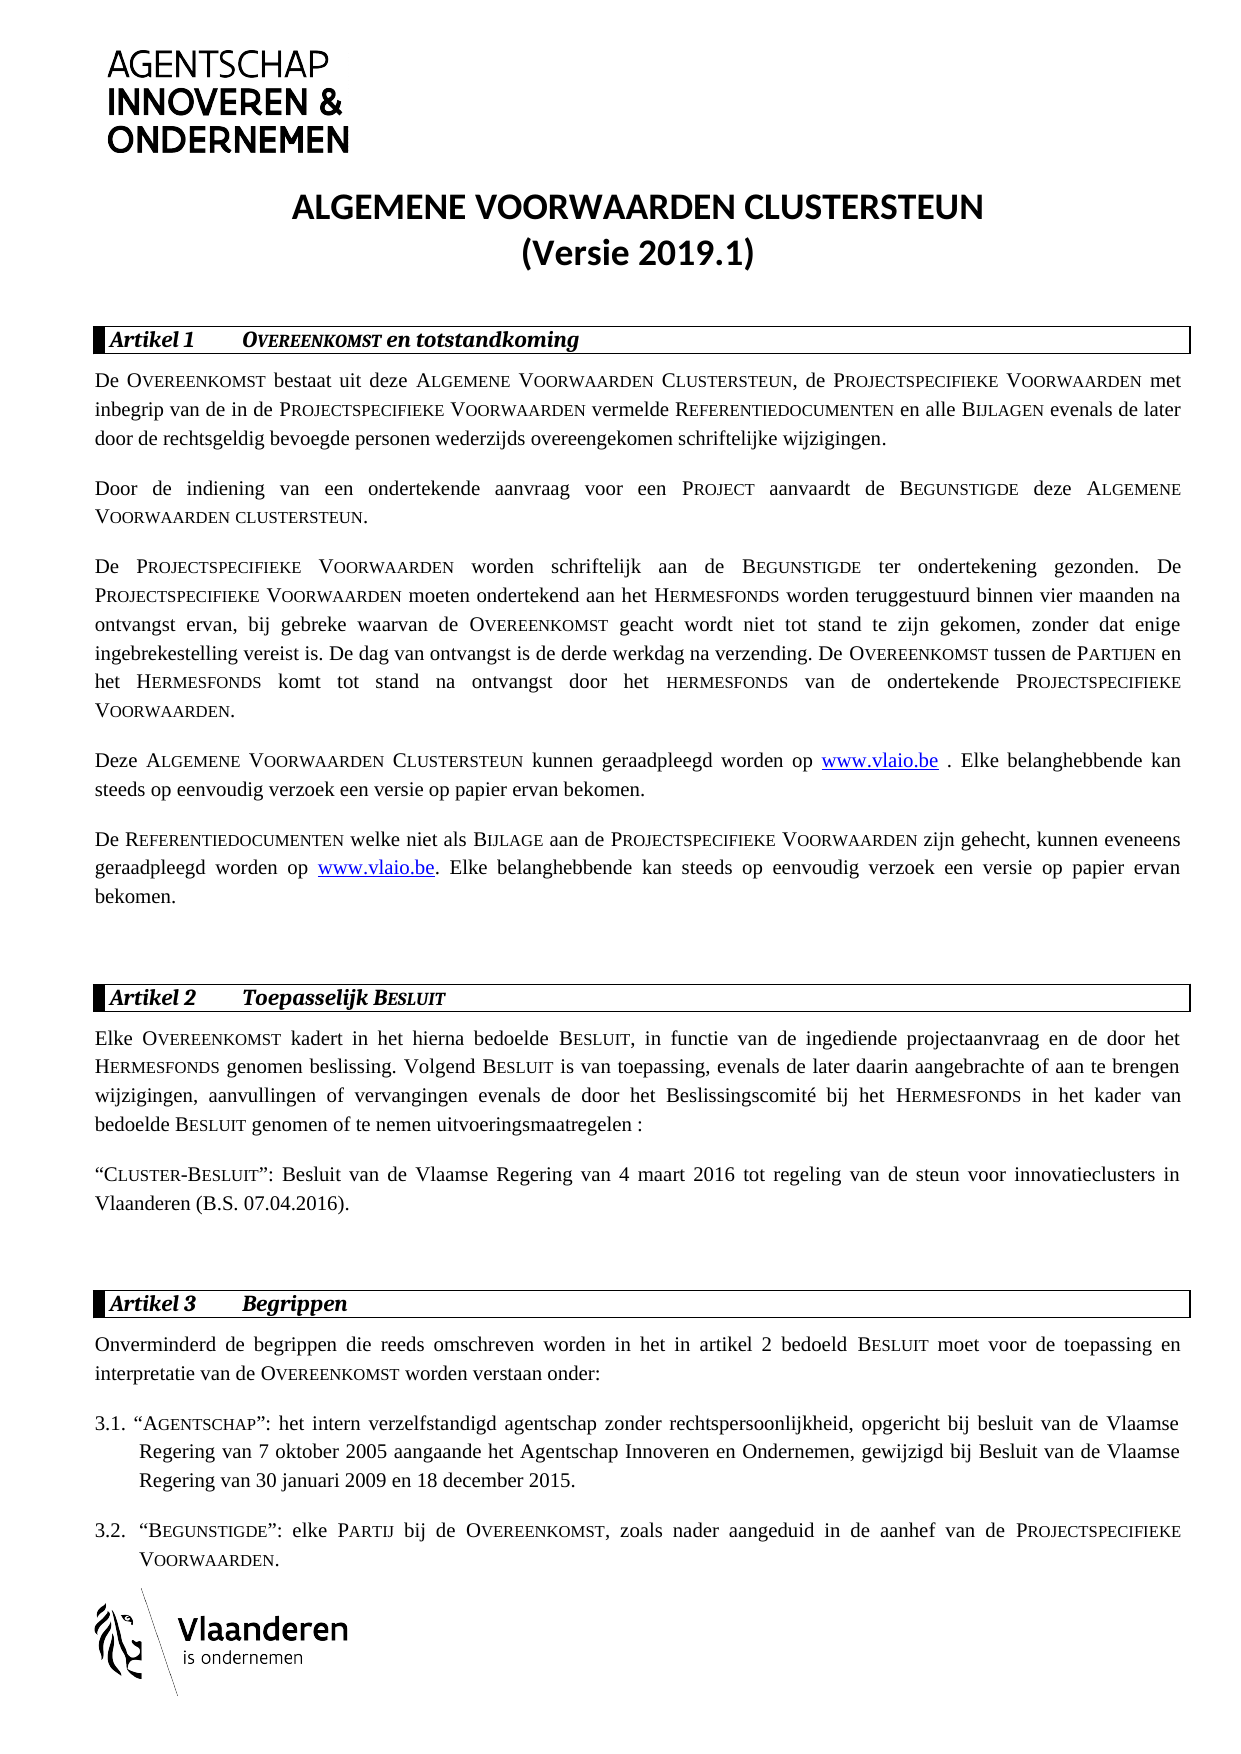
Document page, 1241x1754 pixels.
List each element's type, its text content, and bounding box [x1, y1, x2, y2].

text Deze Algemene Voorwaarden Clustersteun kunnen geraadpleegd worden op www.vlaio.be . Elke belanghebbende kan steeds op eenvoudig verzoek een versie op papier ervan bekomen. [94, 748, 1181, 801]
text “Cluster-Besluit”: Besluit van de Vlaamse Regering van 4 maart 2016 tot regeling van de steun voor innovatieclusters in Vlaanderen (B.S. 07.04.2016). [94, 1162, 1181, 1215]
text 3.2. “Begunstigde”: elke Partij bij de Overeenkomst, zoals nader aangeduid in de aanhef van de Projectspecifieke Voorwaarden. [94, 1518, 1181, 1571]
text De Overeenkomst bestaat uit deze Algemene Voorwaarden Clustersteun, de Projectspecifieke Voorwaarden met inbegrip van de in de Projectspecifieke Voorwaarden vermelde Referentiedocumenten en alle Bijlagen evenals de later door de rechtsgeldig bevoegde personen wederzijds overeengekomen schriftelijke wijzigingen. [94, 368, 1181, 450]
subtitle Artikel 2 Toepasselijk Besluit [105, 985, 1189, 1011]
text Door de indiening van een ondertekende aanvraag voor een Project aanvaardt de Begunstigde deze Algemene Voorwaarden clustersteun. [94, 475, 1181, 528]
picture [94, 1588, 349, 1696]
text 3.1. “Agentschap”: het intern verzelfstandigd agentschap zonder rechtspersoonlijkheid, opgericht bij besluit van de Vlaamse Regering van 7 oktober 2005 aangaande het Agentschap Innoveren en Ondernemen, gewijzigd bij Besluit van de Vlaamse Regering van 30 januari 2009 en 18 december 2015. [94, 1411, 1181, 1492]
text ALGEMENE VOORWAARDEN CLUSTERSTEUN (Versie 2019.1) [94, 183, 1181, 275]
subtitle Artikel 3 Begrippen [105, 1291, 1189, 1317]
subtitle Artikel 1 Overeenkomst en totstandkoming [105, 327, 1189, 353]
text De Referentiedocumenten welke niet als Bijlage aan de Projectspecifieke Voorwaarden zijn gehecht, kunnen eveneens geraadpleegd worden op www.vlaio.be. Elke belanghebbende kan steeds op eenvoudig verzoek een versie op papier ervan bekomen. [94, 826, 1181, 908]
text Elke Overeenkomst kadert in het hierna bedoelde Besluit, in functie van de ingediende projectaanvraag en de door het Hermesfonds genomen beslissing. Volgend Besluit is van toepassing, evenals de later daarin aangebrachte of aan te brengen wijzigingen, aanvullingen of vervangingen evenals de door het Beslissingscomité bij het Hermesfonds in het kader van bedoelde Besluit genomen of te nemen uitvoeringsmaatregelen : [94, 1026, 1181, 1136]
text Onverminderd de begrippen die reeds omschreven worden in het in artikel 2 bedoeld Besluit moet voor de toepassing en interpretatie van de Overeenkomst worden verstaan onder: [94, 1332, 1181, 1385]
picture [107, 50, 349, 153]
text De Projectspecifieke Voorwaarden worden schriftelijk aan de Begunstigde ter ondertekening gezonden. De Projectspecifieke Voorwaarden moeten ondertekend aan het Hermesfonds worden teruggestuurd binnen vier maanden na ontvangst ervan, bij gebreke waarvan de Overeenkomst geacht wordt niet tot stand te zijn gekomen, zonder dat enige ingebrekestelling vereist is. De dag van ontvangst is de derde werkdag na verzending. De Overeenkomst tussen de Partijen en het Hermesfonds komt tot stand na ontvangst door het hermesfonds van de ondertekende Projectspecifieke Voorwaarden. [94, 554, 1181, 722]
